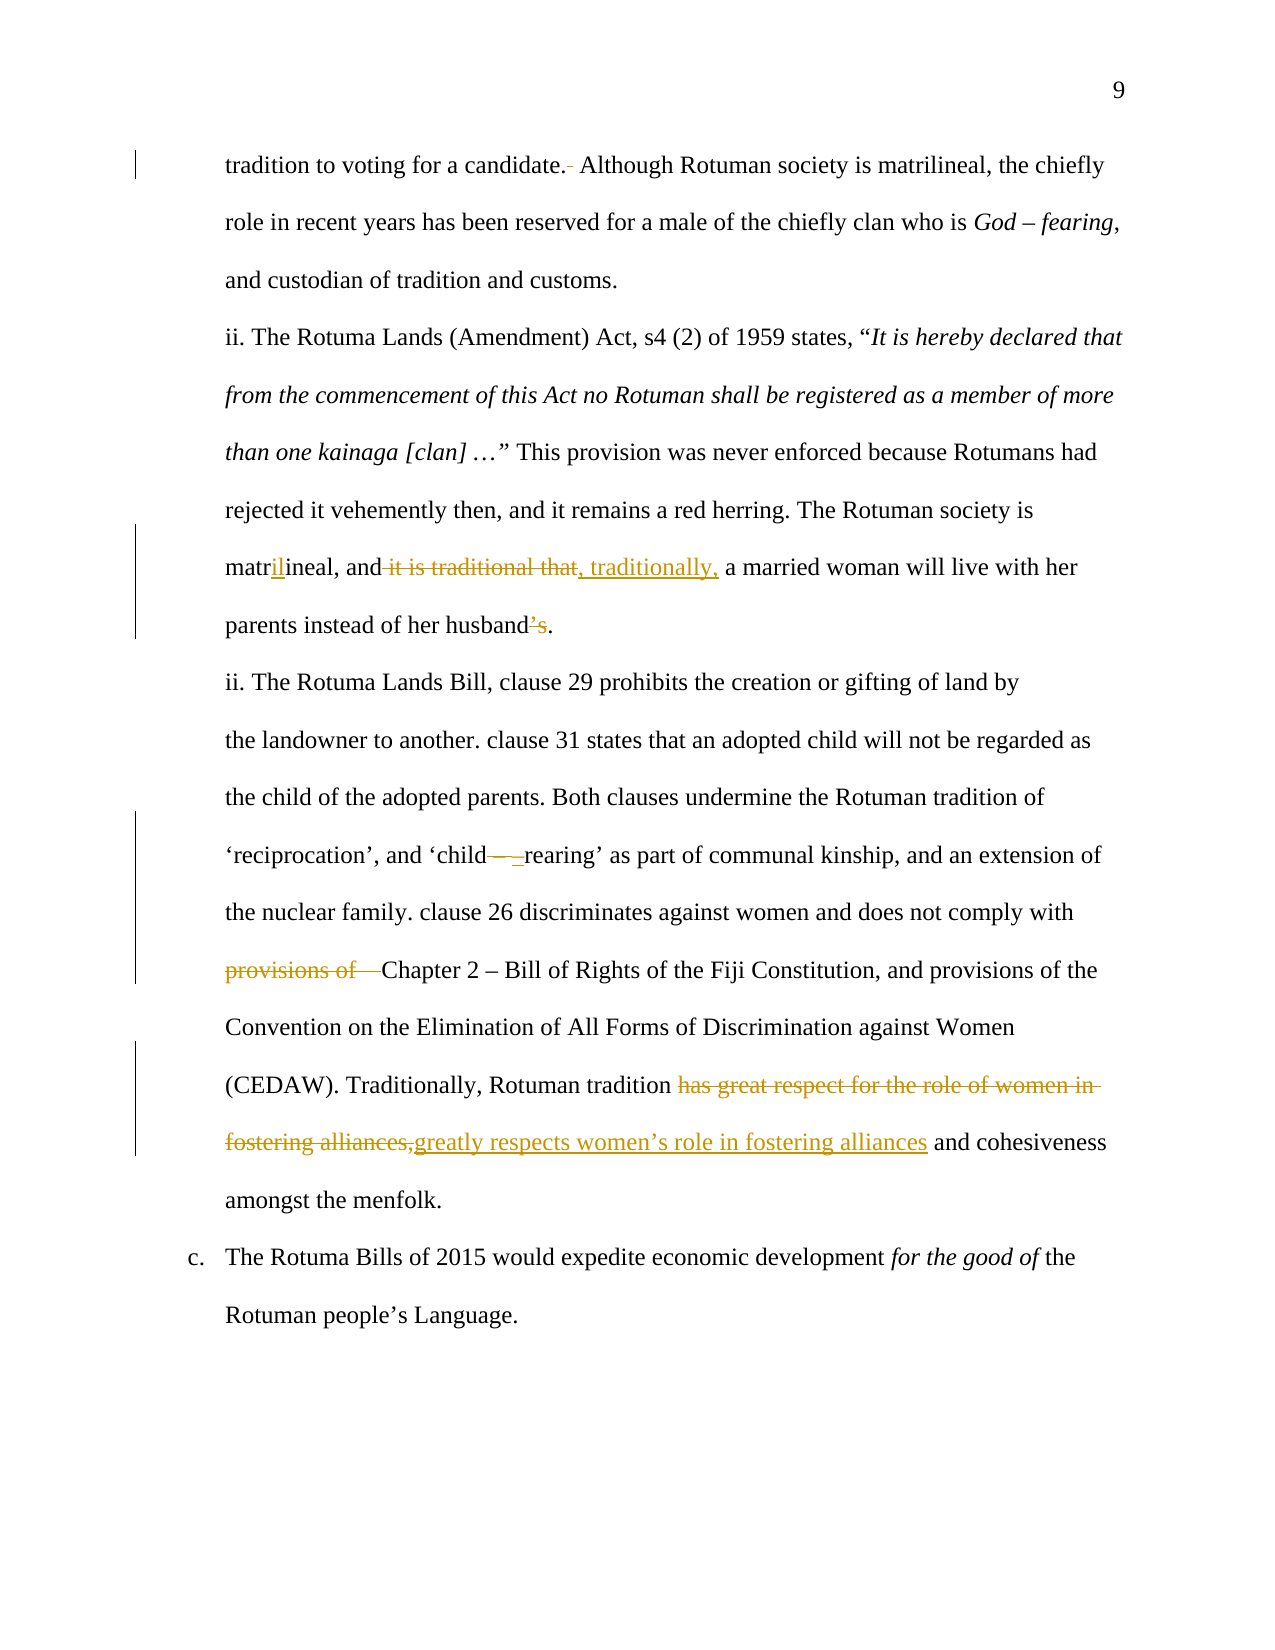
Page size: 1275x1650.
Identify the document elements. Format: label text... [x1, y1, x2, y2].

text ii. The Rotuma Lands (Amendment) Act, s4 (2) of 1959 states, “It is hereby declared that from the commencement of this Act no Rotuman shall be registered as a member of more than one kainaga [clan] …” This provision was never enforced because Rotumans had rejected it vehemently then, and it remains a red herring. The Rotuman society is matrineal, and a married woman will live with her parents instead of her husband. [225, 322, 1125, 639]
text the landowner to another. clause 31 states that an adopted child will not be regarded as the child of the adopted parents. Both clauses undermine the Rotuman tradition of ‘reciprocation’, and ‘childrearing’ as part of communal kinship, and an extension of the nuclear family. clause 26 discriminates against women and does not comply with Chapter 2 – Bill of Rights of the Fiji Constitution, and provisions of the Convention on the Elimination of All Forms of Discrimination against Women (CEDAW). Traditionally, Rotuman tradition and cohesiveness amongst the menfolk. [225, 725, 1125, 1214]
text ii. The Rotuma Lands Bill, clause 29 prohibits the creation or gifting of land by [150, 667, 1125, 696]
text tradition to voting for a candidate. Although Rotuman society is matrilineal, the chiefly role in recent years has been reserved for a male of the chiefly clan who is God – fearing, and custodian of tradition and customs. [225, 150, 1125, 294]
list The Rotuma Bills of 2015 would expedite economic development for the good of the Rotuman people’s Language. [187, 1242, 1125, 1329]
